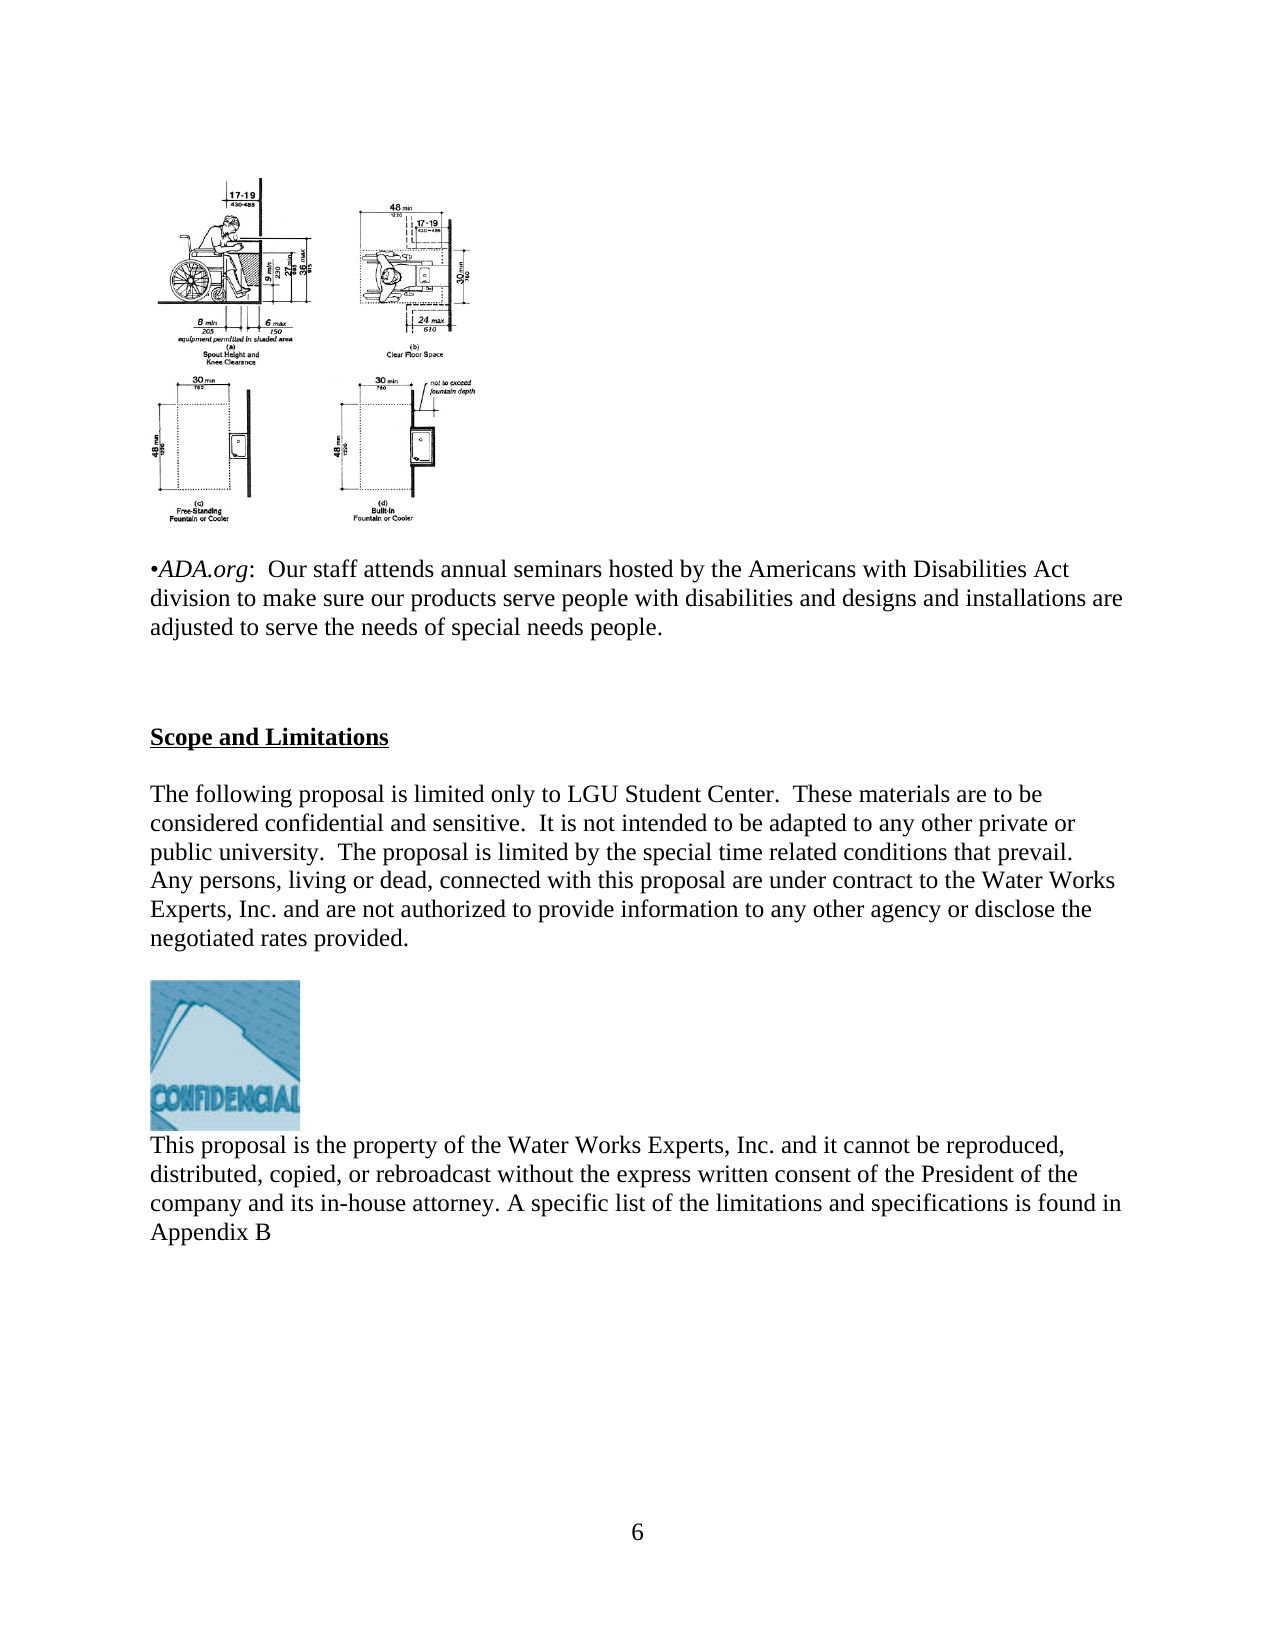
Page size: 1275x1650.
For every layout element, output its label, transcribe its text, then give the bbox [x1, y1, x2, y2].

text This proposal is the property of the Water Works Experts, Inc. and it cannot be reproduced, distributed, copied, or rebroadcast without the express written consent of the President of the company and its in-house attorney. A specific list of the limitations and specifications is found in Appendix B [150, 1131, 1125, 1246]
picture [150, 980, 300, 1131]
text The following proposal is limited only to LGU Student Center. These materials are to be considered confidential and sensitive. It is not intended to be adapted to any other private or public university. The proposal is limited by the special time related conditions that prevail. Any persons, living or dead, connected with this proposal are under contract to the Water Works Experts, Inc. and are not authorized to provide information to any other agency or disclose the negotiated rates provided. [150, 779, 1125, 952]
text •ADA.org: Our staff attends annual seminars hosted by the Americans with Disabilities Act division to make sure our products serve people with disabilities and designs and installations are adjusted to serve the needs of special needs people. [150, 554, 1125, 641]
picture [150, 178, 478, 526]
text Scope and Limitations [150, 722, 1125, 751]
